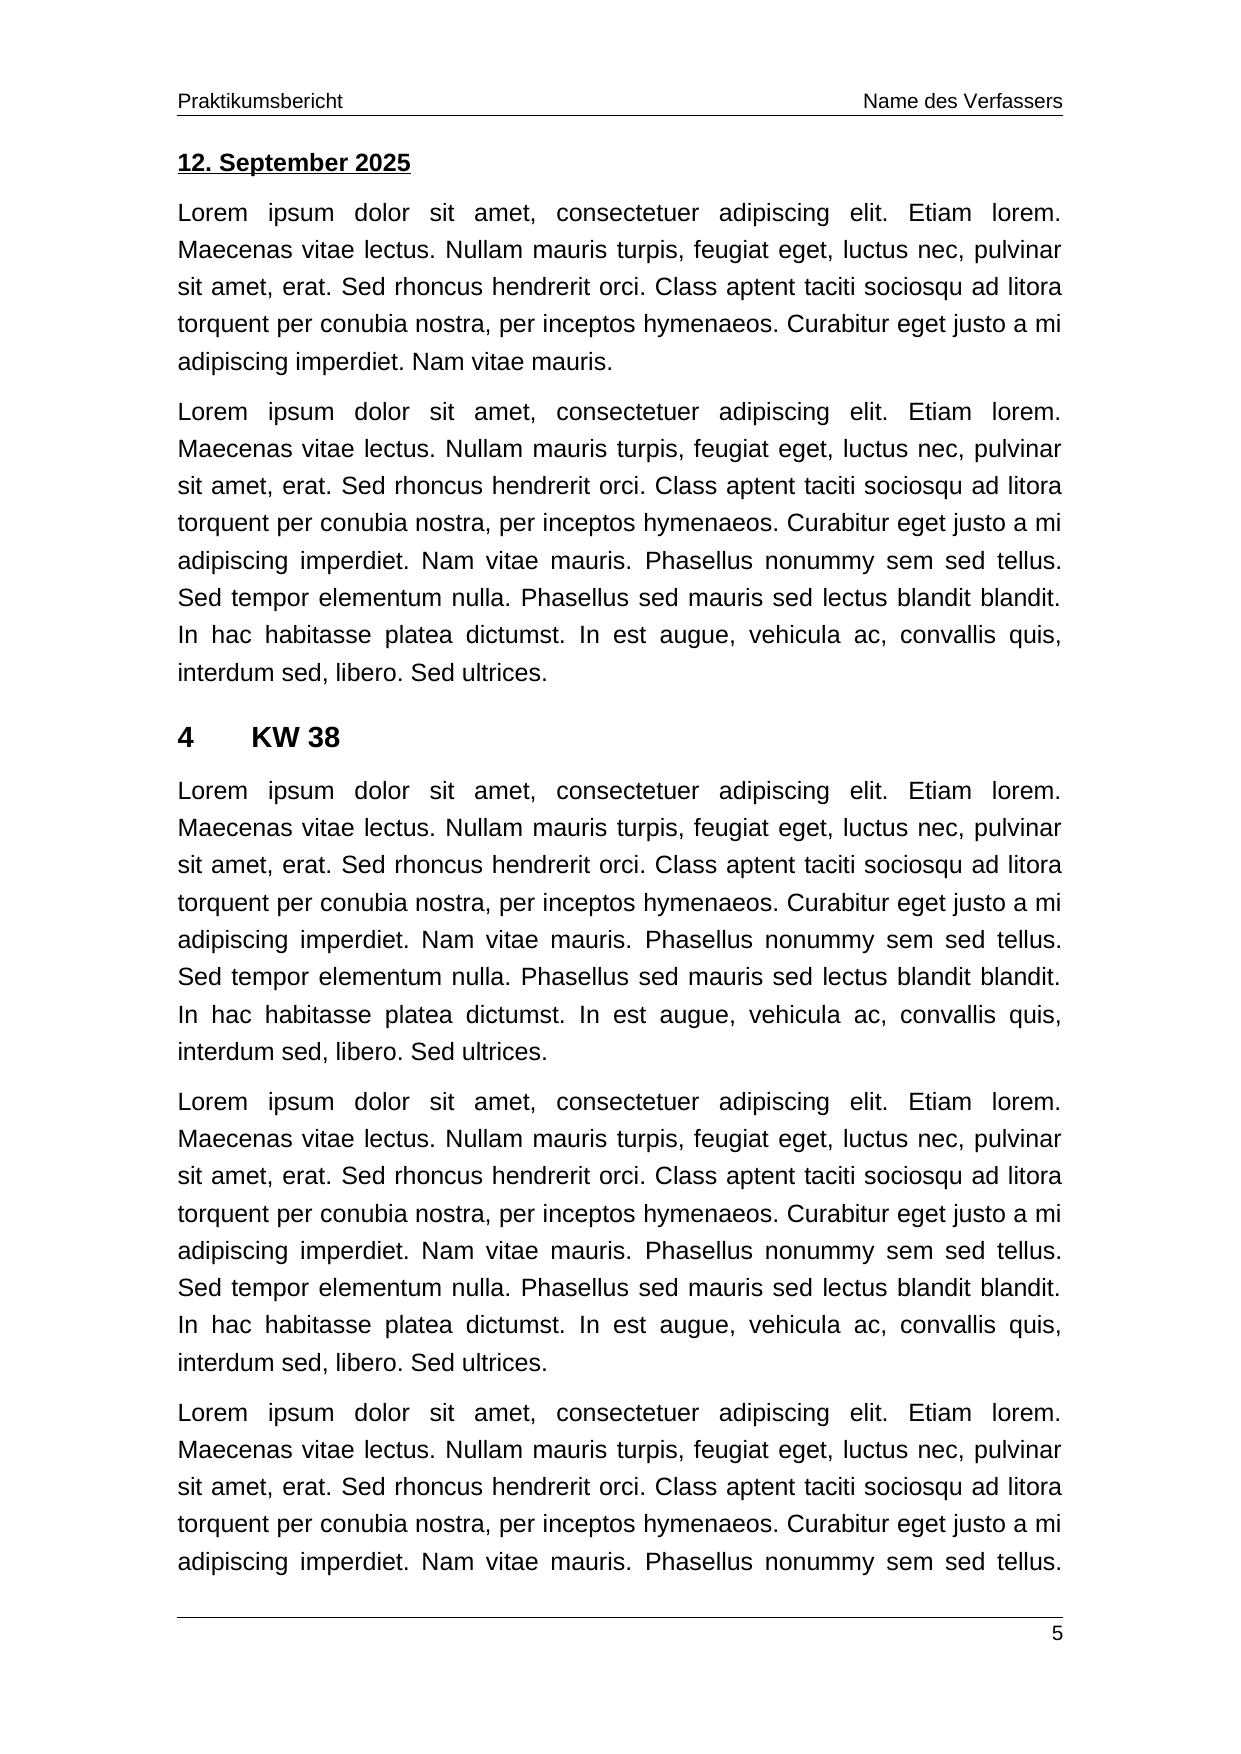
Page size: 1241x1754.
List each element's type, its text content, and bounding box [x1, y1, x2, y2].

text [177, 1397, 1063, 1575]
subtitle KW 38 [177, 720, 1063, 753]
text Lorem ipsum dolor sit amet, consectetuer adipiscing elit. Etiam lorem. Maecenas vitae lectus. Nullam mauris turpis, feugiat eget, luctus nec, pulvinar sit amet, erat. Sed rhoncus hendrerit orci. Class aptent taciti sociosqu ad litora torquent per conubia nostra, per inceptos hymenaeos. Curabitur eget justo a mi adipiscing imperdiet. Nam vitae mauris. [177, 197, 1063, 375]
text 12. September 2025 [177, 148, 1063, 176]
